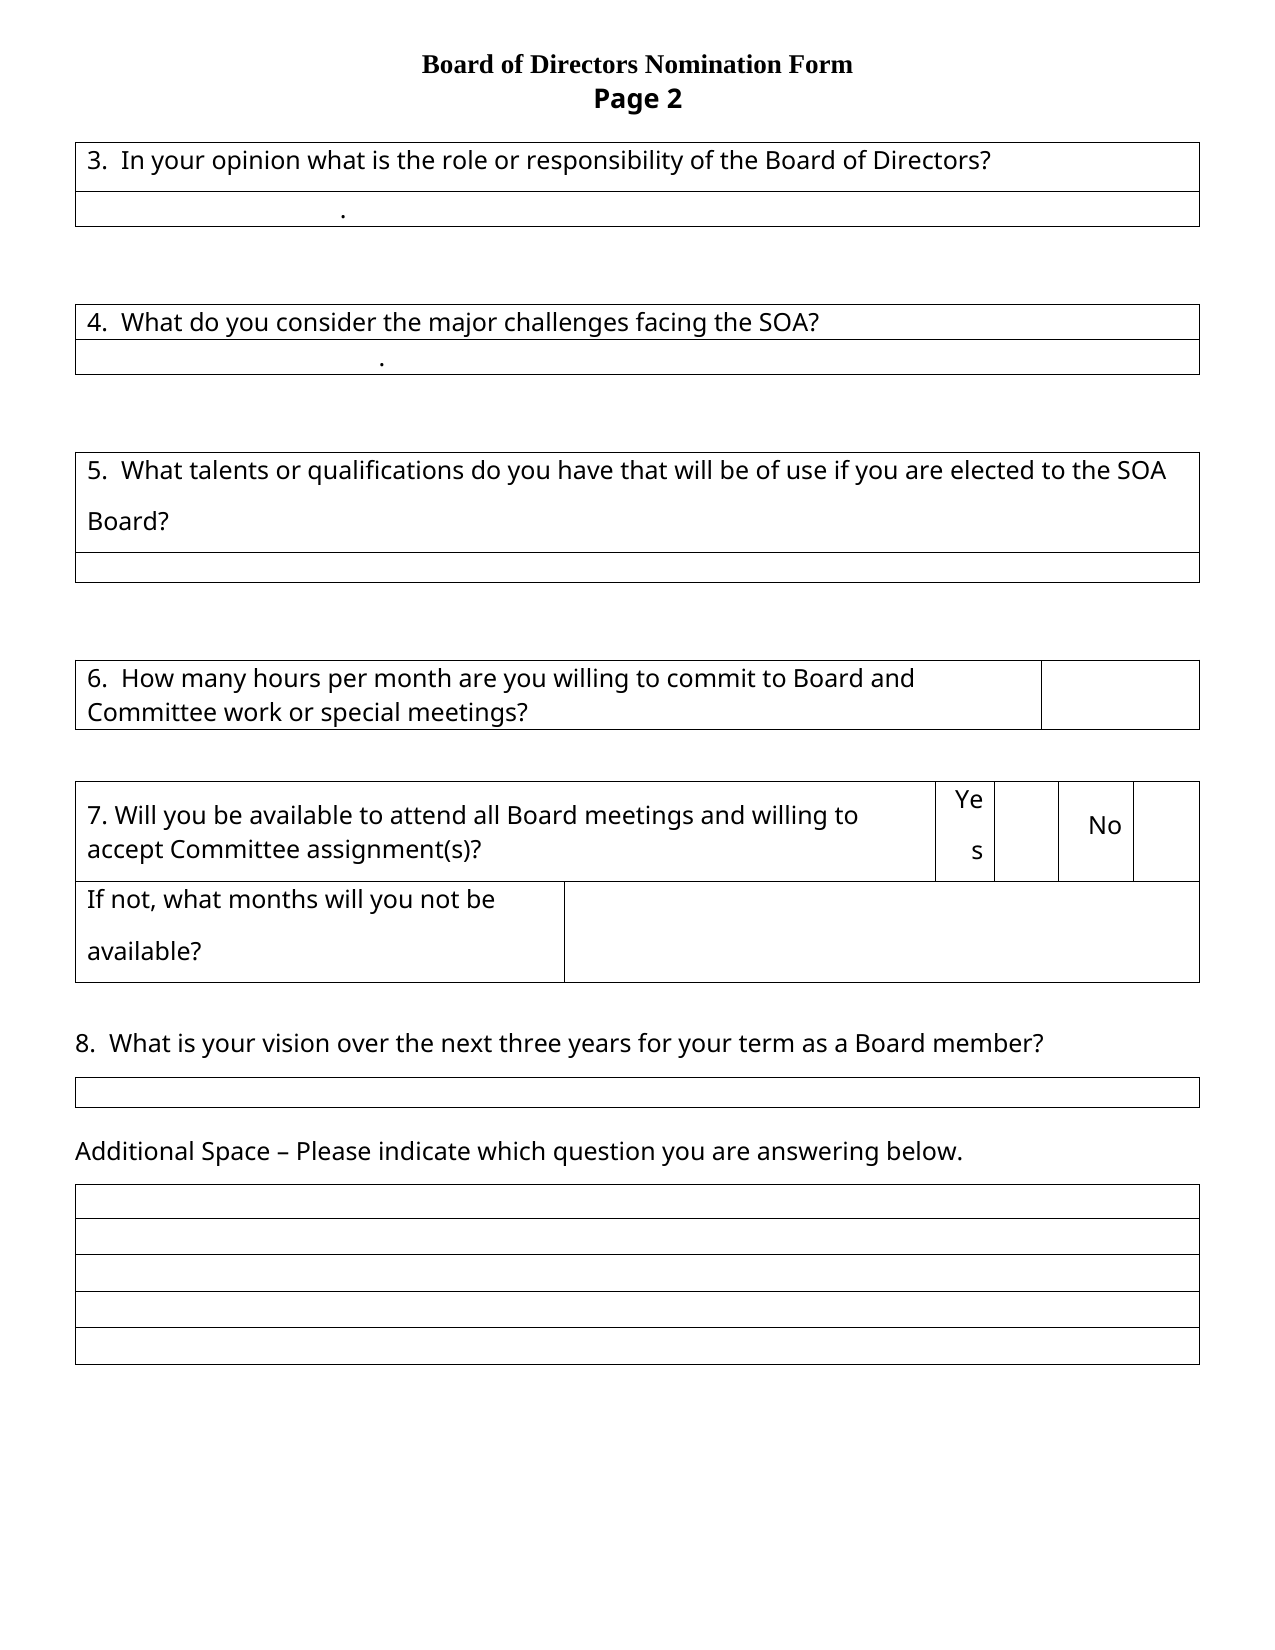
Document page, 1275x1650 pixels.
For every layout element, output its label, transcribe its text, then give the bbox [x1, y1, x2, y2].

table_header [76, 1185, 1199, 1218]
table_header 4. What do you consider the major challenges facing the SOA? [76, 305, 1199, 339]
table_header 6. How many hours per month are you willing to commit to Board and Committee work or special meetings? [76, 661, 1041, 729]
table_cell [76, 1292, 1199, 1327]
table_header Yes [936, 782, 994, 881]
table_header [1134, 782, 1199, 881]
text ***If additional space is needed, please use the bottom of page 2***Board of Directors Nomination Form [75, 48, 1200, 79]
table_cell [76, 1255, 1199, 1291]
text 8. What is your vision over the next three years for your term as a Board member? [75, 1026, 1200, 1060]
table_header 3. In your opinion what is the role or responsibility of the Board of Directors? [76, 143, 1199, 191]
table_cell [76, 553, 1199, 582]
table_cell . [76, 192, 1199, 226]
text Additional Space – Please indicate which question you are answering below. [75, 1133, 1200, 1167]
table_header 7. Will you be available to attend all Board meetings and willing to accept Committee assignment(s)? [76, 782, 935, 881]
table_header [995, 782, 1058, 881]
table_header [76, 1078, 1199, 1107]
text Page 2 [75, 79, 1200, 116]
table_header No [1059, 782, 1133, 881]
table_cell . [76, 340, 1199, 374]
table_cell [76, 1328, 1199, 1364]
table_cell If not, what months will you not be available? [76, 882, 564, 982]
table_cell [76, 1219, 1199, 1254]
table_cell [565, 882, 1199, 982]
table_header 5. What talents or qualifications do you have that will be of use if you are elected to the SOA Board? [76, 453, 1199, 552]
table_header [1042, 661, 1199, 729]
